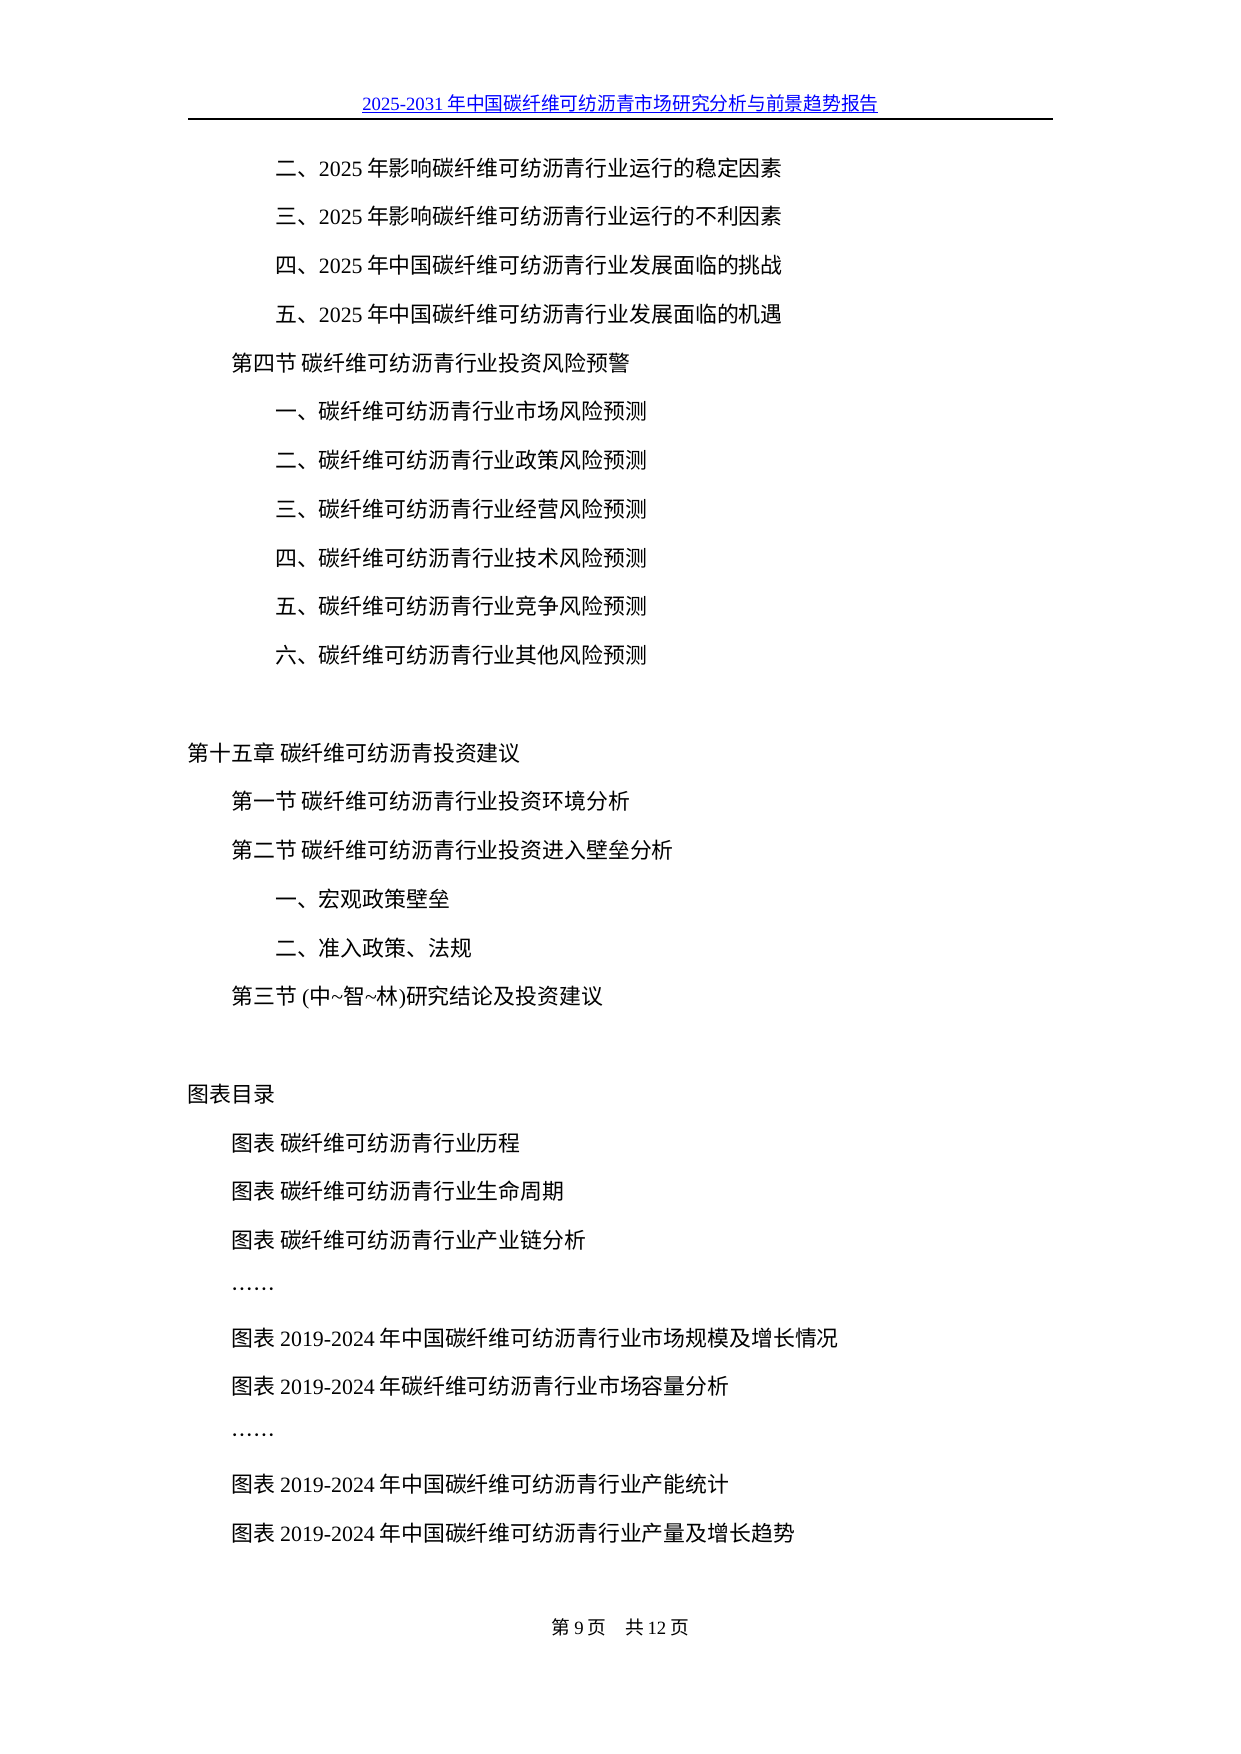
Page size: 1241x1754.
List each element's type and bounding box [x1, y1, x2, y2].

text [187, 150, 1053, 1548]
